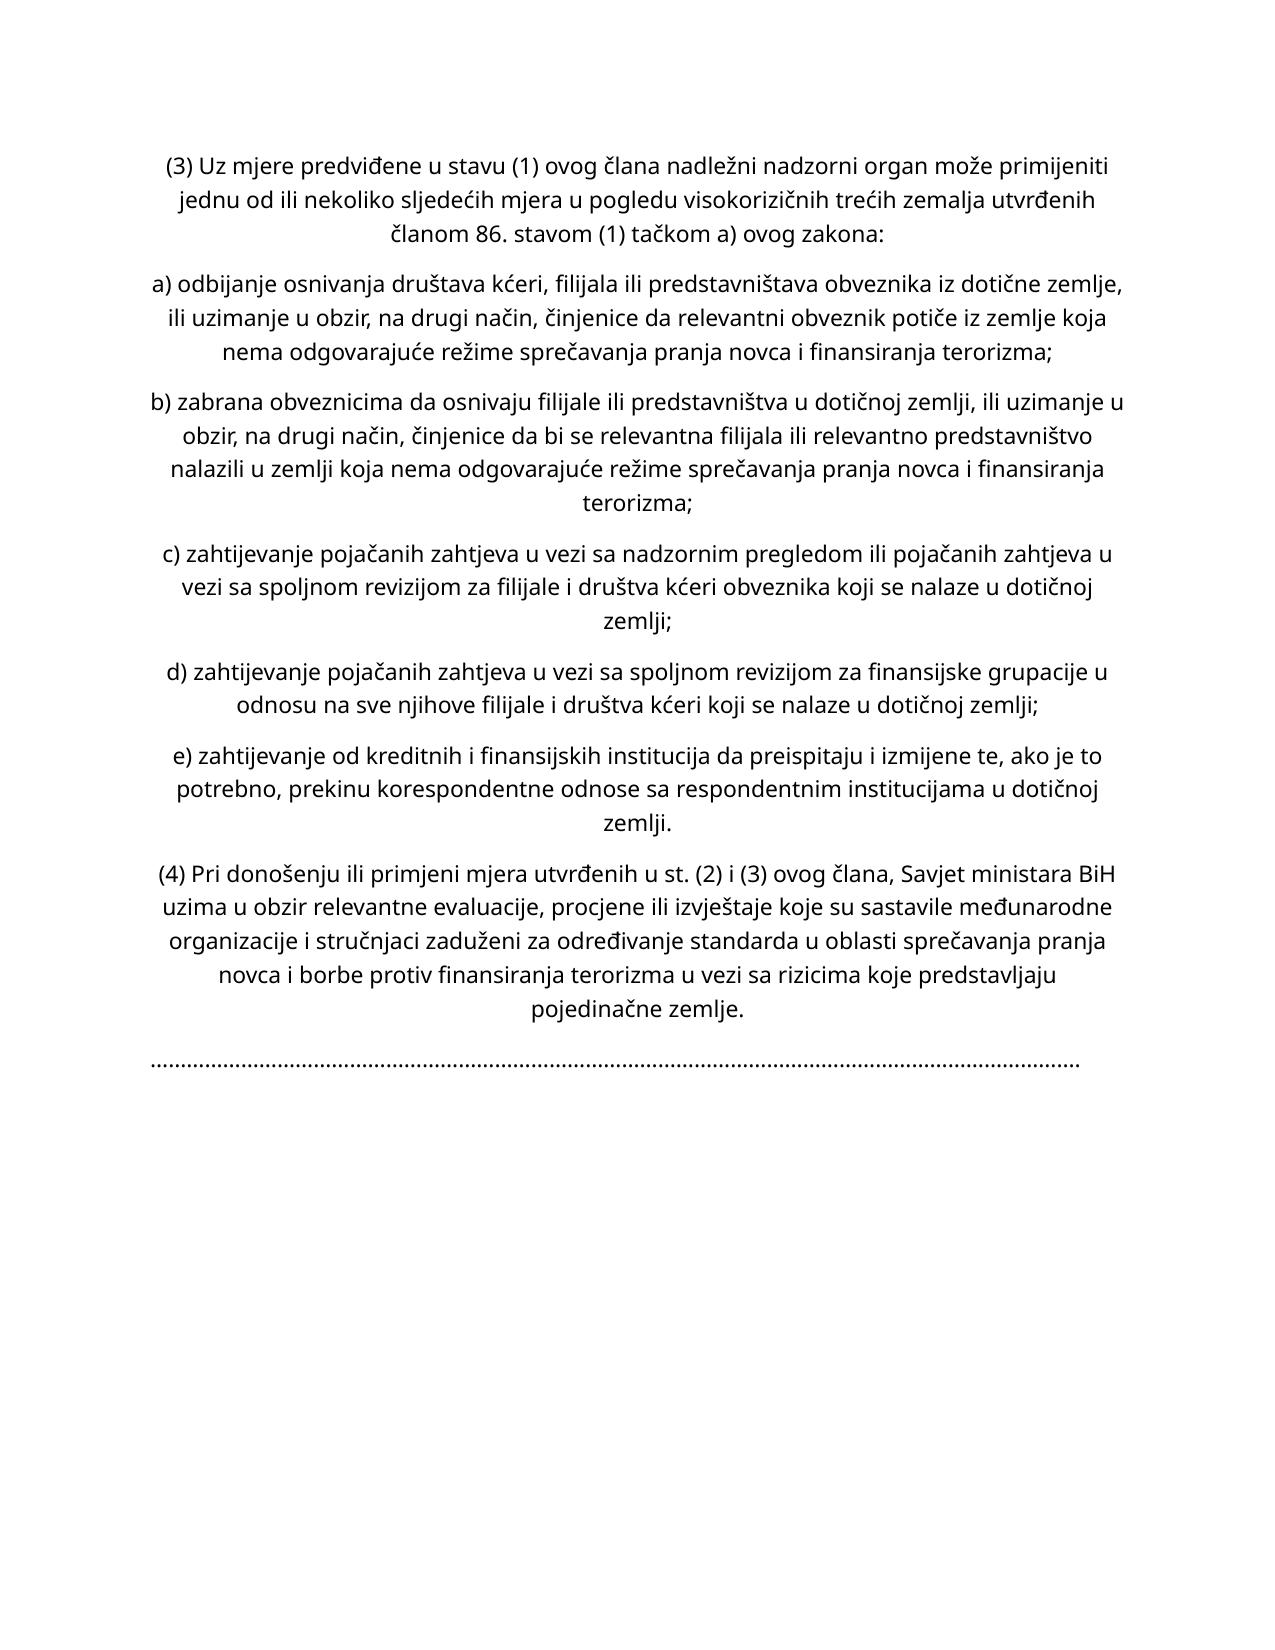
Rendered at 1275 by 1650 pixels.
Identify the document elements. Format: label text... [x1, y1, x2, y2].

text (4) Pri donošenju ili primjeni mjera utvrđenih u st. (2) i (3) ovog člana, Savjet ministara BiH uzima u obzir relevantne evaluacije, procjene ili izvještaje koje su sastavile međunarodne organizacije i stručnjaci zaduženi za određivanje standarda u oblasti sprečavanja pranja novca i borbe protiv finansiranja terorizma u vezi sa rizicima koje predstavljaju pojedinačne zemlje. [150, 857, 1125, 1024]
text (3) Uz mjere predviđene u stavu (1) ovog člana nadležni nadzorni organ može primijeniti jednu od ili nekoliko sljedećih mjera u pogledu visokorizičnih trećih zemalja utvrđenih članom 86. stavom (1) tačkom a) ovog zakona: [150, 150, 1125, 249]
text a) odbijanje osnivanja društava kćeri, filijala ili predstavništava obveznika iz dotične zemlje, ili uzimanje u obzir, na drugi način, činjenice da relevantni obveznik potiče iz zemlje koja nema odgovarajuće režime sprečavanja pranja novca i finansiranja terorizma; [150, 268, 1125, 367]
text d) zahtijevanje pojačanih zahtjeva u vezi sa spoljnom revizijom za finansijske grupacije u odnosu na sve njihove filijale i društva kćeri koji se nalaze u dotičnoj zemlji; [150, 655, 1125, 720]
text ………………………………………………………………………………………………………………………………………. [150, 1043, 1125, 1074]
text b) zabrana obveznicima da osnivaju filijale ili predstavništva u dotičnoj zemlji, ili uzimanje u obzir, na drugi način, činjenice da bi se relevantna filijala ili relevantno predstavništvo nalazili u zemlji koja nema odgovarajuće režime sprečavanja pranja novca i finansiranja terorizma; [150, 386, 1125, 518]
text e) zahtijevanje od kreditnih i finansijskih institucija da preispitaju i izmijene te, ako je to potrebno, prekinu korespondentne odnose sa respondentnim institucijama u dotičnoj zemlji. [150, 739, 1125, 838]
text c) zahtijevanje pojačanih zahtjeva u vezi sa nadzornim pregledom ili pojačanih zahtjeva u vezi sa spoljnom revizijom za filijale i društva kćeri obveznika koji se nalaze u dotičnoj zemlji; [150, 537, 1125, 636]
